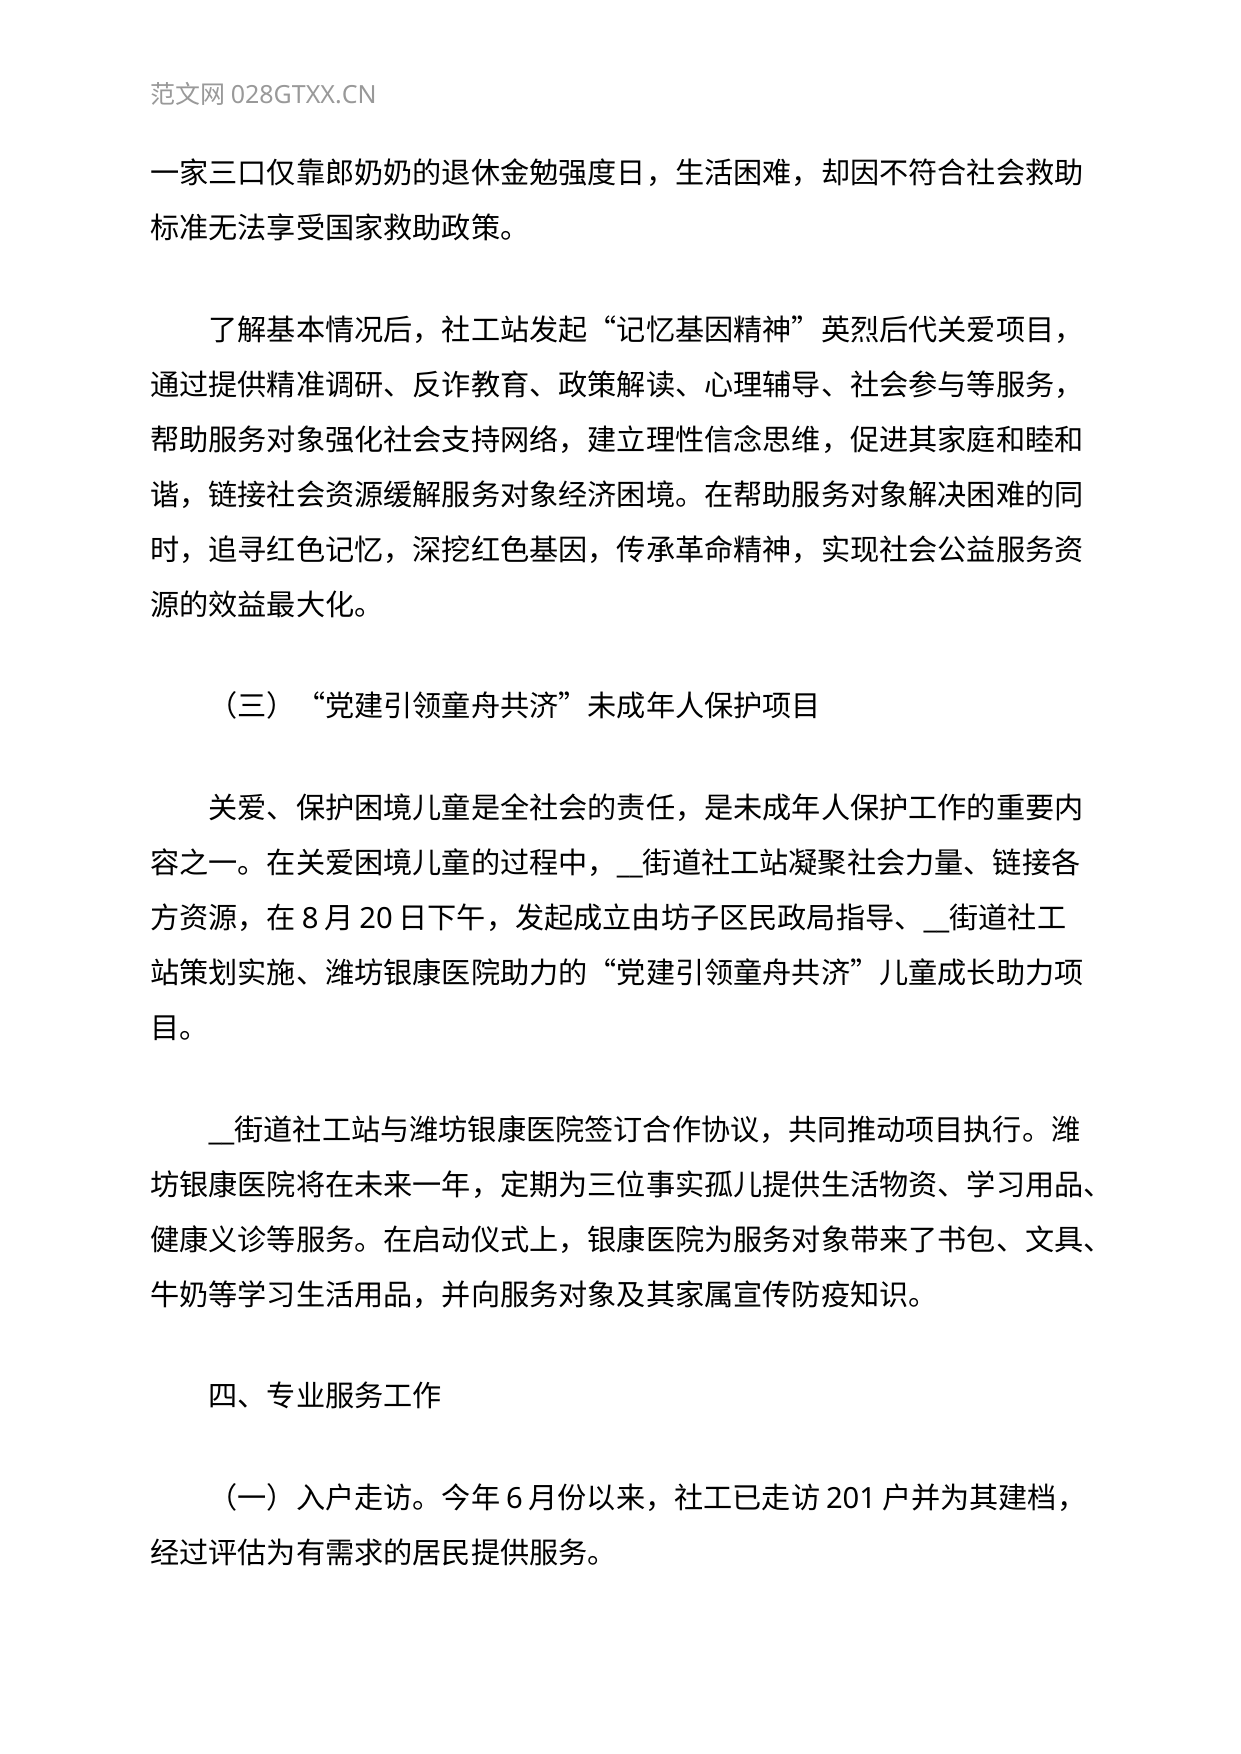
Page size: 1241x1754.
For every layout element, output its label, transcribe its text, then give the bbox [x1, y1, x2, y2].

text __街道社工站与潍坊银康医院签订合作协议，共同推动项目执行。潍坊银康医院将在未来一年，定期为三位事实孤儿提供生活物资、学习用品、健康义诊等服务。在启动仪式上，银康医院为服务对象带来了书包、文具、牛奶等学习生活用品，并向服务对象及其家属宣传防疫知识。 [150, 1106, 1090, 1313]
text （三）“党建引领童舟共济”未成年人保护项目 [150, 683, 1090, 725]
text 四、专业服务工作 [150, 1373, 1090, 1415]
text 关爱、保护困境儿童是全社会的责任，是未成年人保护工作的重要内容之一。在关爱困境儿童的过程中，__街道社工站凝聚社会力量、链接各方资源，在8月20日下午，发起成立由坊子区民政局指导、__街道社工站策划实施、潍坊银康医院助力的“党建引领童舟共济”儿童成长助力项目。 [150, 785, 1090, 1047]
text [150, 150, 1090, 247]
text （一）入户走访。今年6月份以来，社工已走访201户并为其建档，经过评估为有需求的居民提供服务。 [150, 1474, 1090, 1572]
text 了解基本情况后，社工站发起“记忆基因精神”英烈后代关爱项目，通过提供精准调研、反诈教育、政策解读、心理辅导、社会参与等服务，帮助服务对象强化社会支持网络，建立理性信念思维，促进其家庭和睦和谐，链接社会资源缓解服务对象经济困境。在帮助服务对象解决困难的同时，追寻红色记忆，深挖红色基因，传承革命精神，实现社会公益服务资源的效益最大化。 [150, 307, 1090, 623]
